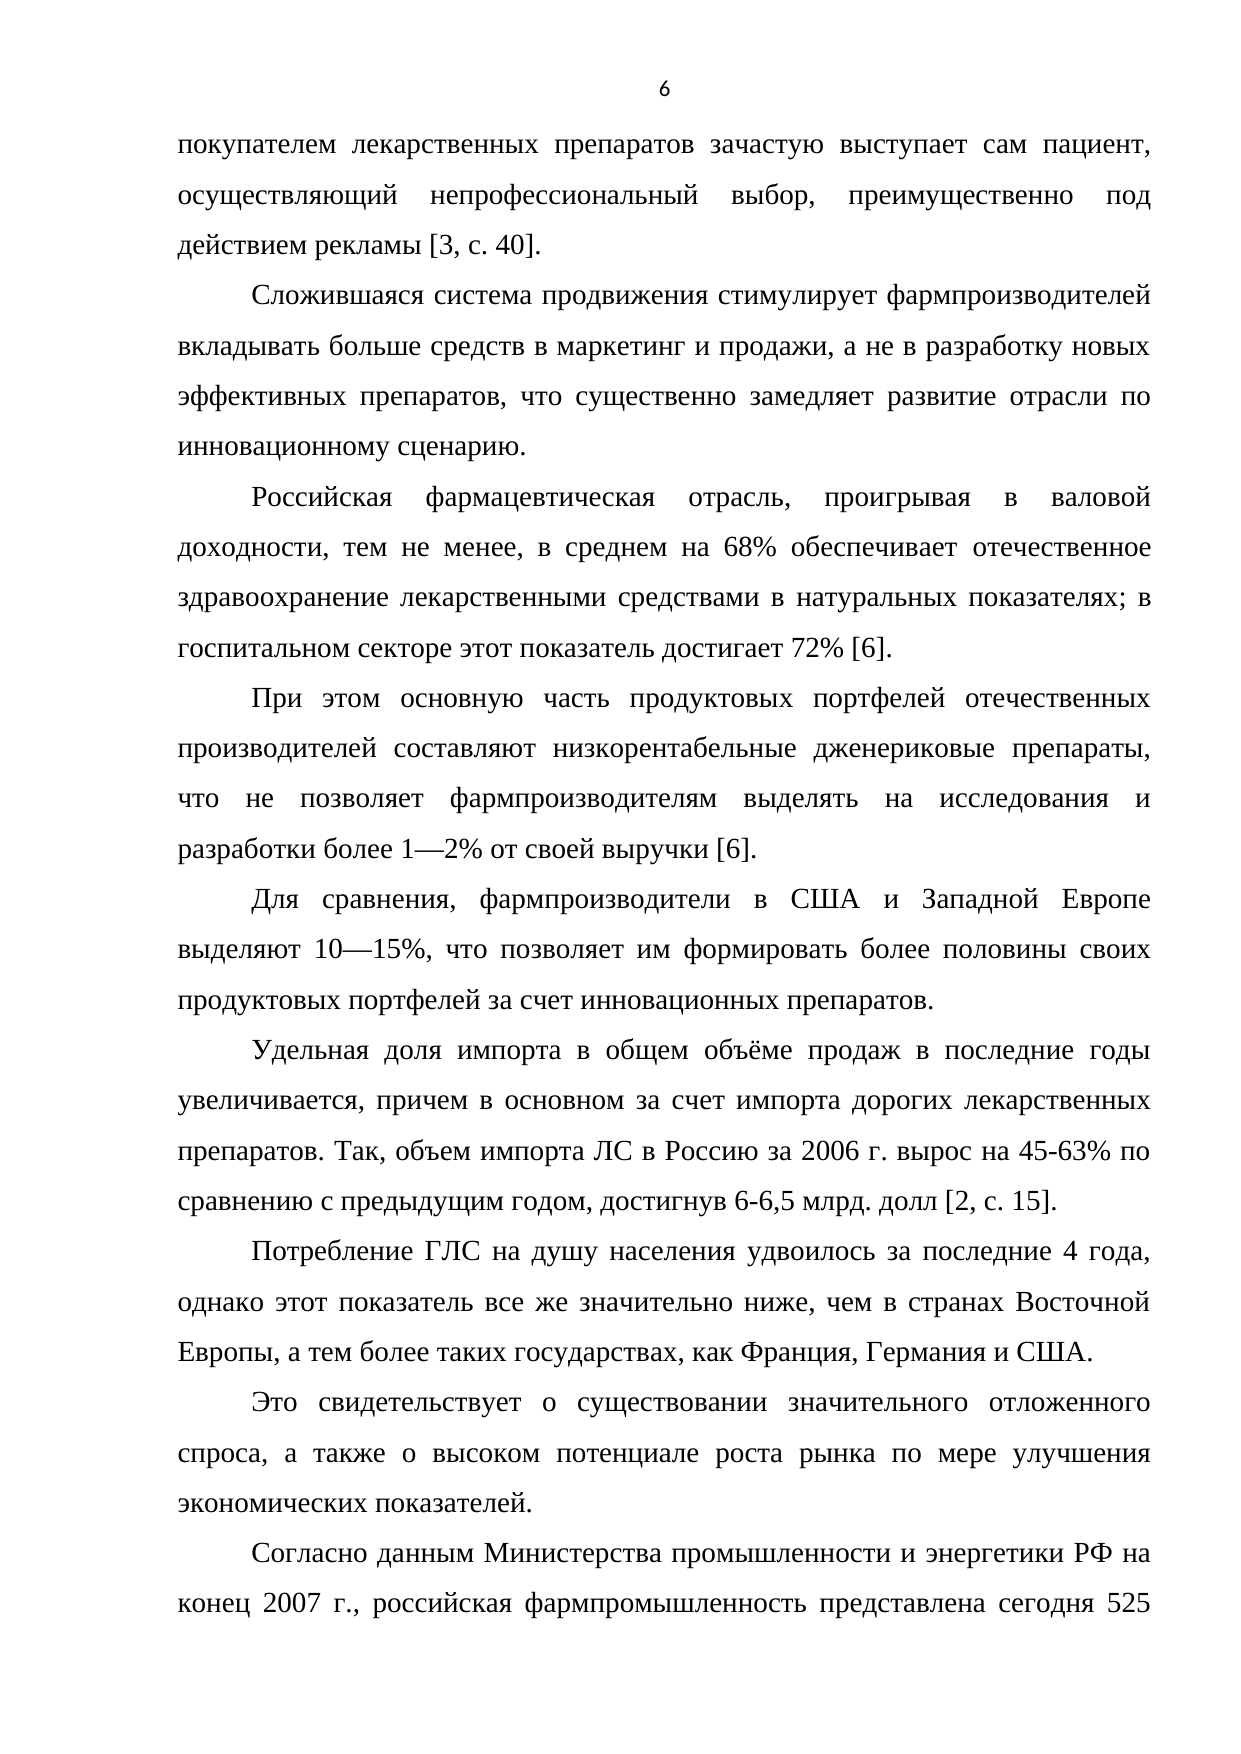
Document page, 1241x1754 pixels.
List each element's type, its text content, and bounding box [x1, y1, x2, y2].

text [177, 1535, 1152, 1619]
text Удельная доля импорта в общем объёме продаж в последние годы увеличивается, причем в основном за счет импорта дорогих лекарственных препаратов. Так, объем импорта ЛС в Россию за 2006 г. вырос на 45-63% по сравнению с предыдущим годом, достигнув 6-6,5 млрд. долл [2, с. 15]. [177, 1032, 1152, 1217]
text Потребление ГЛС на душу населения удвоилось за последние 4 года, однако этот показатель все же значительно ниже, чем в странах Восточной Европы, а тем более таких государствах, как Франция, Германия и США. [177, 1233, 1152, 1368]
text Сложившаяся система продвижения стимулирует фармпроизводителей вкладывать больше средств в маркетинг и продажи, а не в разработку новых эффективных препаратов, что существенно замедляет развитие отрасли по инновационному сценарию. [177, 277, 1152, 462]
text При этом основную часть продуктовых портфелей отечественных производителей составляют низкорентабельные дженериковые препараты, что не позволяет фармпроизводителям выделять на исследования и разработки более 1—2% от своей выручки [6]. [177, 680, 1152, 864]
text Это свидетельствует о существовании значительного отложенного спроса, а также о высоком потенциале роста рынка по мере улучшения экономических показателей. [177, 1384, 1152, 1518]
text Для сравнения, фармпроизводители в США и Западной Европе выделяют 10—15%, что позволяет им формировать более половины своих продуктовых портфелей за счет инновационных препаратов. [177, 881, 1152, 1015]
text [177, 127, 1152, 261]
text Российская фармацевтическая отрасль, проигрывая в валовой доходности, тем не менее, в среднем на 68% обеспечивает отечественное здравоохранение лекарственными средствами в натуральных показателях; в госпитальном секторе этот показатель достигает 72% [6]. [177, 479, 1152, 663]
